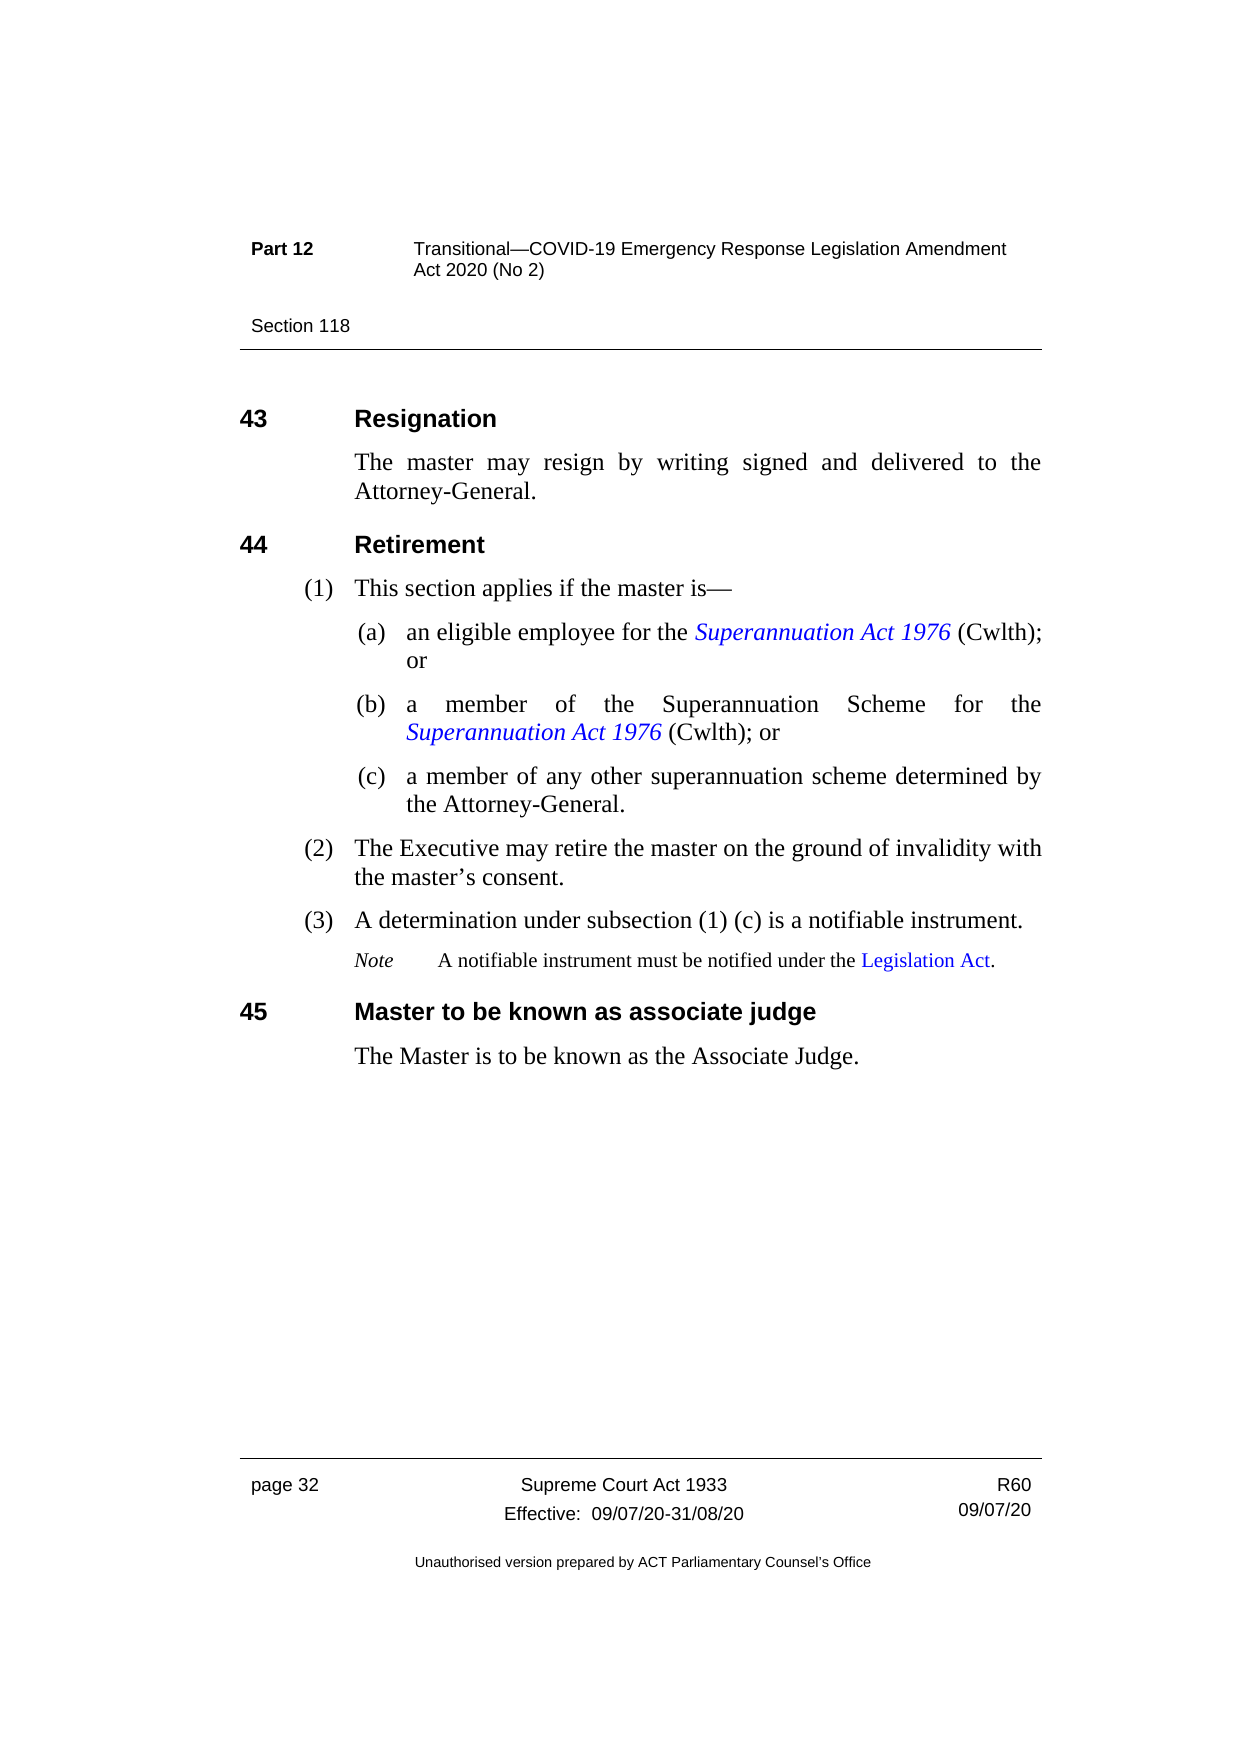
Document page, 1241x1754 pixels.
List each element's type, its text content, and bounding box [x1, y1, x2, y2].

text 43 Resignation [239, 404, 1042, 433]
text 44 Retirement [239, 530, 1042, 559]
text (b) a member of the Superannuation Scheme for the Superannuation Act 1976 (Cwlth); or [239, 689, 1042, 746]
text Note A notifiable instrument must be notified under the Legislation Act. [354, 948, 1042, 972]
text The master may resign by writing signed and delivered to the Attorney-General. [354, 447, 1042, 505]
text (1) This section applies if the master is— [239, 573, 1042, 602]
text (3) A determination under subsection (1) (c) is a notifiable instrument. [239, 905, 1042, 934]
text (c) a member of any other superannuation scheme determined by the Attorney-General. [239, 761, 1042, 818]
text 45 Master to be known as associate judge [239, 997, 1042, 1026]
text (2) The Executive may retire the master on the ground of invalidity with the master’s consent. [239, 833, 1042, 890]
text The Master is to be known as the Associate Judge. [354, 1041, 1042, 1069]
text (a) an eligible employee for the Superannuation Act 1976 (Cwlth); or [239, 617, 1042, 674]
